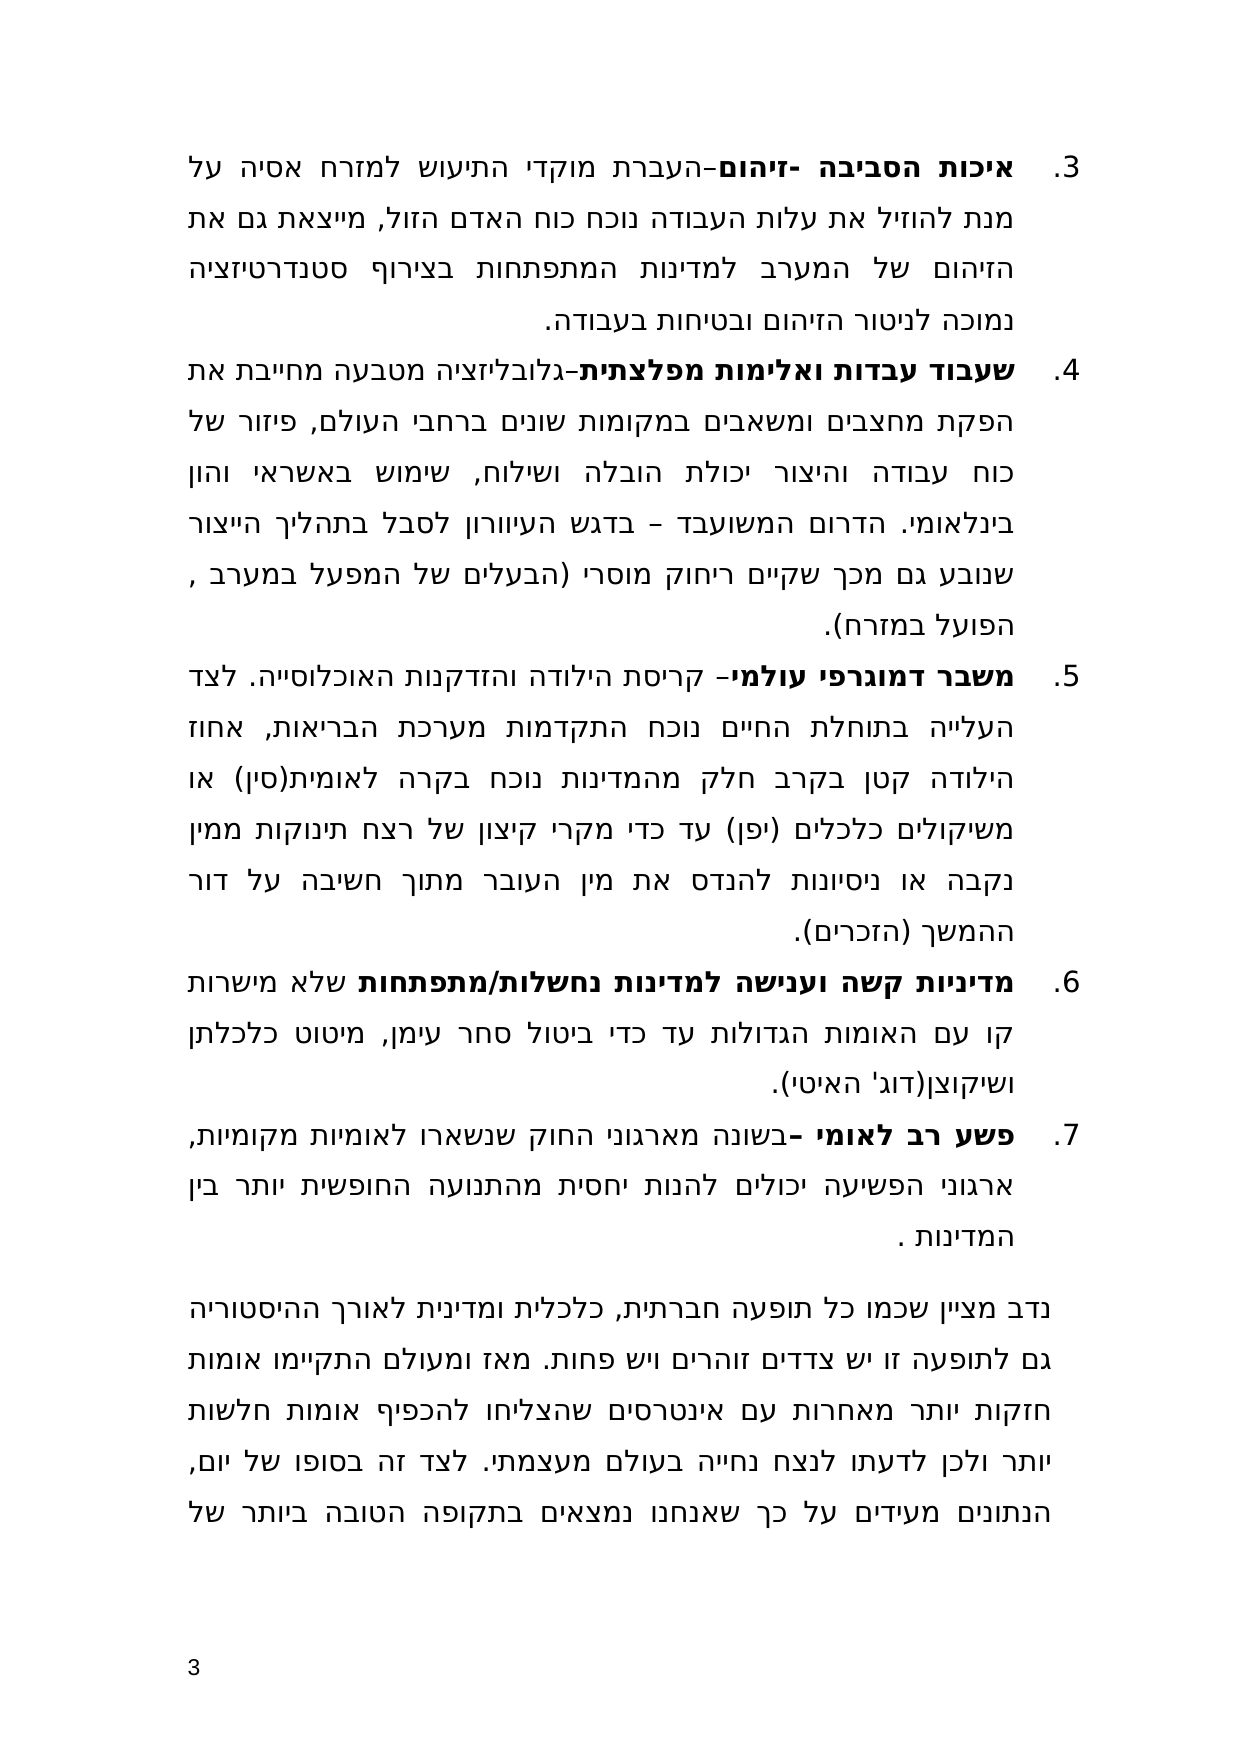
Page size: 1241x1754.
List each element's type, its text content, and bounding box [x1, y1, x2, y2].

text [187, 1291, 1053, 1529]
list משבר דמוגרפי עולמי– קריסת הילודה והזדקנות האוכלוסייה. לצד העלייה בתוחלת החיים נוכח התקדמות מערכת הבריאות, אחוז הילודה קטן בקרב חלק מהמדינות נוכח בקרה לאומית(סין) או משיקולים כלכלים (יפן) עד כדי מקרי קיצון של רצח תינוקות ממין נקבה או ניסיונות להנדס את מין העובר מתוך חשיבה על דור ההמשך (הזכרים). [187, 659, 1053, 948]
list שעבוד עבדות ואלימות מפלצתית–גלובליזציה מטבעה מחייבת את הפקת מחצבים ומשאבים במקומות שונים ברחבי העולם, פיזור של כוח עבודה והיצור יכולת הובלה ושילוח, שימוש באשראי והון בינלאומי. הדרום המשועבד – בדגש העיוורון לסבל בתהליך הייצור שנובע גם מכך שקיים ריחוק מוסרי (הבעלים של המפעל במערב , הפועל במזרח). [187, 354, 1053, 642]
list מדיניות קשה וענישה למדינות נחשלות/מתפתחות שלא מישרות קו עם האומות הגדולות עד כדי ביטול סחר עימן, מיטוט כלכלתן ושיקוצן(דוג' האיטי). [187, 965, 1053, 1101]
list פשע רב לאומי –בשונה מארגוני החוק שנשארו לאומיות מקומיות, ארגוני הפשיעה יכולים להנות יחסית מהתנועה החופשית יותר בין המדינות . [187, 1118, 1053, 1254]
list איכות הסביבה -זיהום–העברת מוקדי התיעוש למזרח אסיה על מנת להוזיל את עלות העבודה נוכח כוח האדם הזול, מייצאת גם את הזיהום של המערב למדינות המתפתחות בצירוף סטנדרטיזציה נמוכה לניטור הזיהום ובטיחות בעבודה. [187, 150, 1053, 337]
